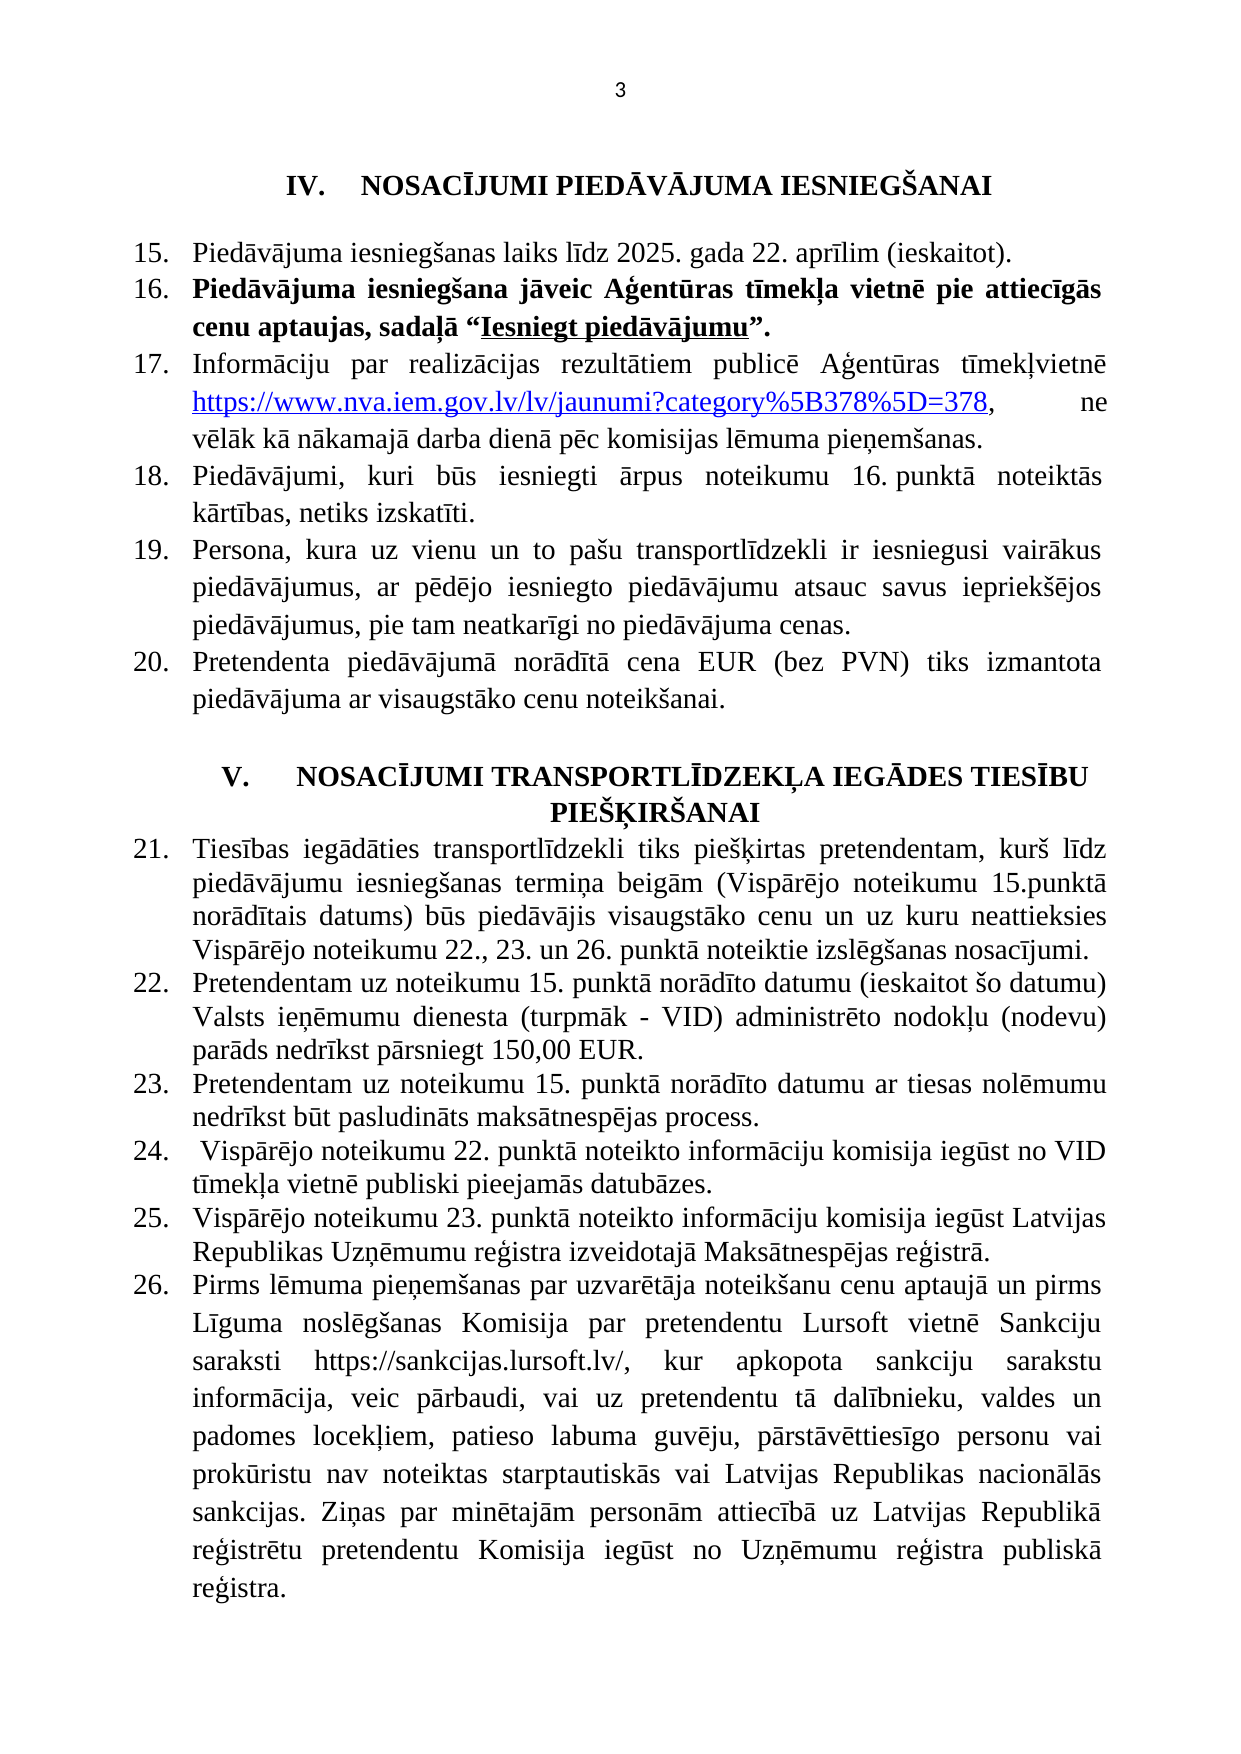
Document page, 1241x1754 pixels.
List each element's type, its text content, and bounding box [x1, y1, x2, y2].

list NOSACĪJUMI TRANSPORTLĪDZEKĻA IEGĀDES TIESĪBU PIEŠĶIRŠANAI [208, 759, 1102, 828]
list Vispārējo noteikumu 23. punktā noteikto informāciju komisija iegūst Latvijas Republikas Uzņēmumu reģistra izveidotajā Maksātnespējas reģistrā. [133, 1200, 1107, 1267]
list Pirms lēmuma pieņemšanas par uzvarētāja noteikšanu cenu aptaujā un pirms Līguma noslēgšanas Komisija par pretendentu Lursoft vietnē Sankciju saraksti https://sankcijas.lursoft.lv/, kur apkopota sankciju sarakstu informācija, veic pārbaudi, vai uz pretendentu tā dalībnieku, valdes un padomes locekļiem, patieso labuma guvēju, pārstāvēttiesīgo personu vai prokūristu nav noteiktas starptautiskās vai Latvijas Republikas nacionālās sankcijas. Ziņas par minētajām personām attiecībā uz Latvijas Republikā reģistrētu pretendentu Komisija iegūst no Uzņēmumu reģistra publiskā reģistra. [133, 1267, 1102, 1603]
list Pretendentam uz noteikumu 15. punktā norādīto datumu ar tiesas nolēmumu nedrīkst būt pasludināts maksātnespējas process. [133, 1066, 1107, 1133]
list Piedāvājuma iesniegšana jāveic Aģentūras tīmekļa vietnē pie attiecīgās cenu aptaujas, sadaļā “Iesniegt piedāvājumu”. [133, 271, 1102, 342]
list NOSACĪJUMI PIEDĀVĀJUMA IESNIEGŠANAI [170, 168, 1107, 201]
list Pretendenta piedāvājumā norādītā cena EUR (bez PVN) tiks izmantota piedāvājuma ar visaugstāko cenu noteikšanai. [133, 644, 1102, 715]
list Vispārējo noteikumu 22. punktā noteikto informāciju komisija iegūst no VID tīmekļa vietnē publiski pieejamās datubāzes. [133, 1133, 1107, 1200]
list Pretendentam uz noteikumu 15. punktā norādīto datumu (ieskaitot šo datumu) Valsts ieņēmumu dienesta (turpmāk - VID) administrēto nodokļu (nodevu) parāds nedrīkst pārsniegt 150,00 EUR. [133, 965, 1107, 1066]
list Piedāvājumi, kuri būs iesniegti ārpus noteikumu 16. punktā noteiktās kārtības, netiks izskatīti. [133, 458, 1102, 529]
list Piedāvājuma iesniegšanas laiks līdz 2025. gada 22. aprīlim (ieskaitot). [133, 235, 1107, 268]
list Persona, kura uz vienu un to pašu transportlīdzekli ir iesniegusi vairākus piedāvājumus, ar pēdējo iesniegto piedāvājumu atsauc savus iepriekšējos piedāvājumus, pie tam neatkarīgi no piedāvājuma cenas. [133, 532, 1102, 640]
list Informāciju par realizācijas rezultātiem publicē Aģentūras tīmekļvietnē https://www.nva.iem.gov.lv/lv/jaunumi?category%5B378%5D=378, ne vēlāk kā nākamajā darba dienā pēc komisijas lēmuma pieņemšanas. [133, 346, 1107, 454]
list Tiesības iegādāties transportlīdzekli tiks piešķirtas pretendentam, kurš līdz piedāvājumu iesniegšanas termiņa beigām (Vispārējo noteikumu 15.punktā norādītais datums) būs piedāvājis visaugstāko cenu un uz kuru neattieksies Vispārējo noteikumu 22., 23. un 26. punktā noteiktie izslēgšanas nosacījumi. [133, 831, 1107, 965]
